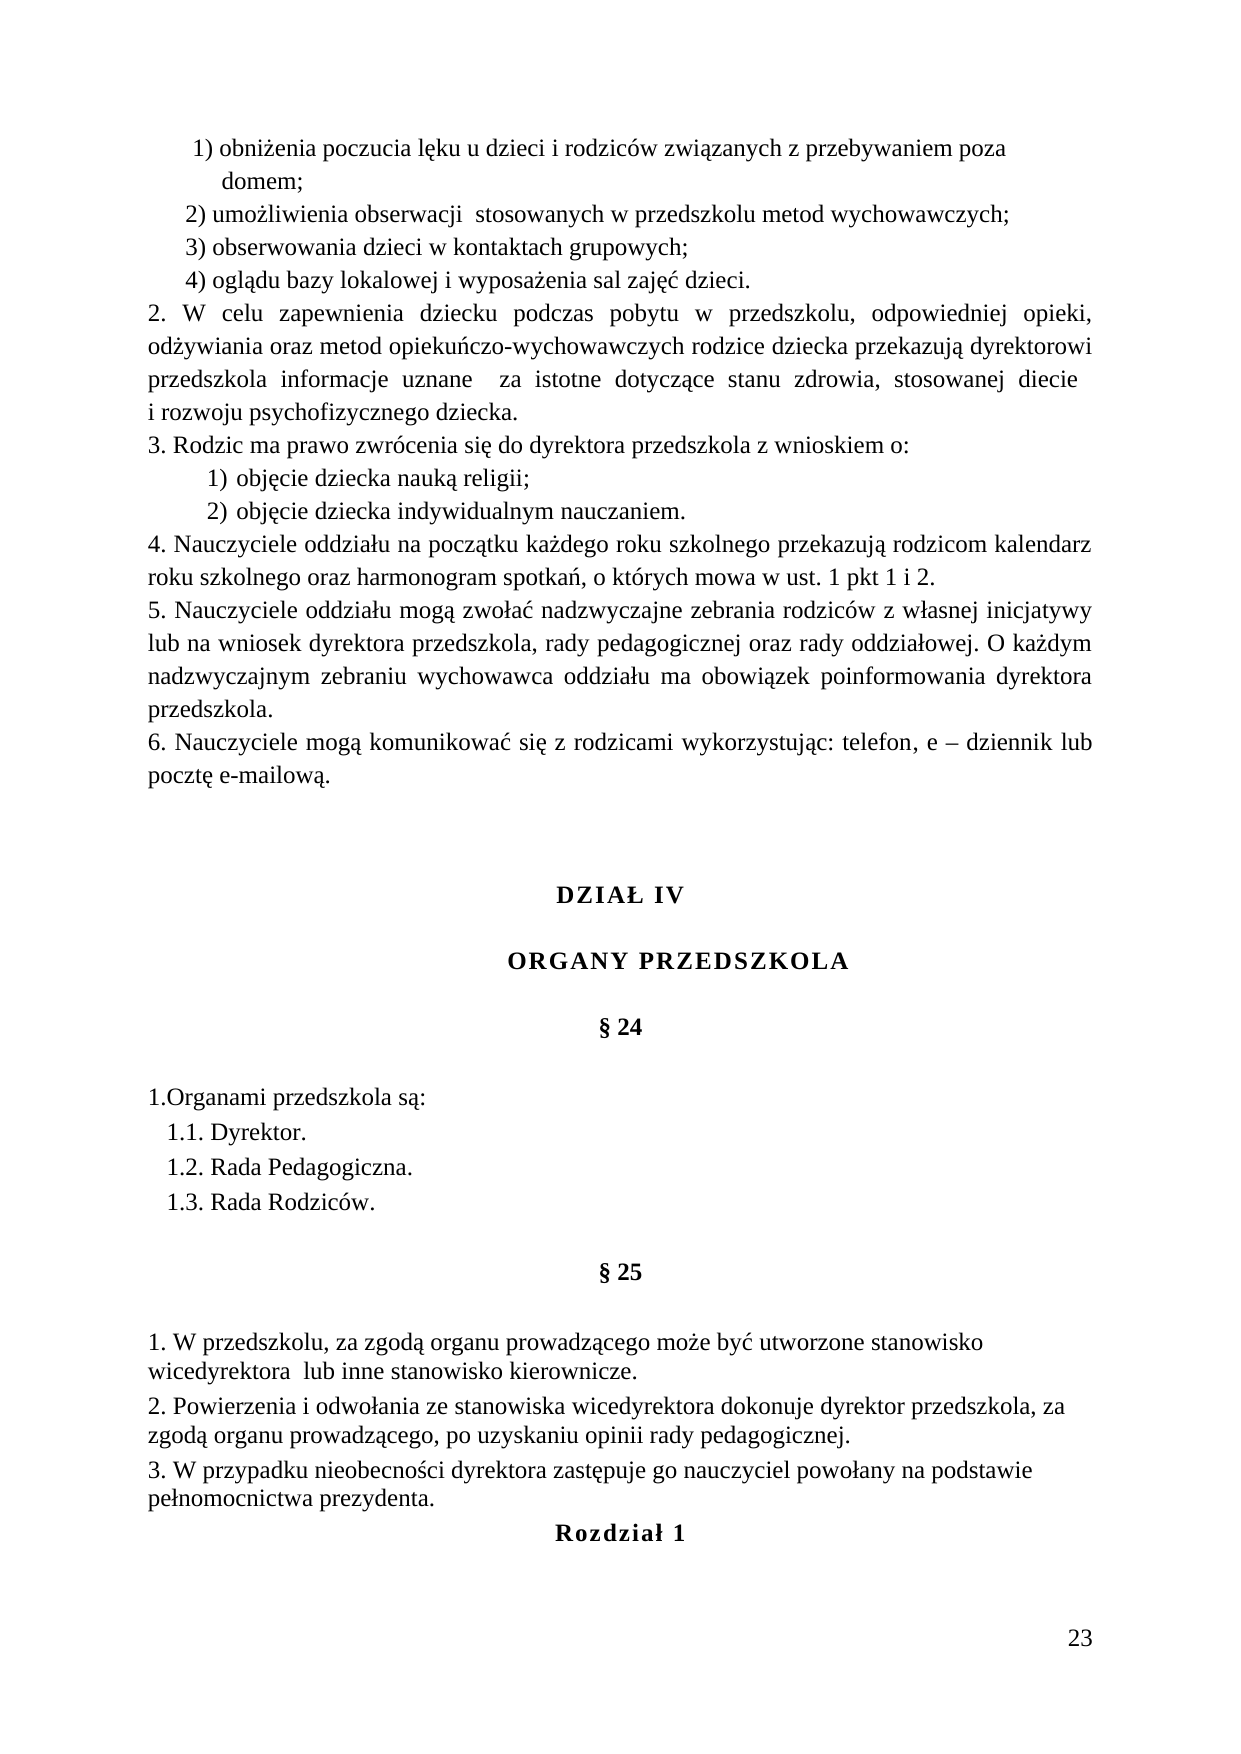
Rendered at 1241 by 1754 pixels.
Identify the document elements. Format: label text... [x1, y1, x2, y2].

text Rozdział 1 [148, 1518, 1093, 1547]
text 1.1. Dyrektor. [148, 1117, 1093, 1146]
text ORGANY PRZEDSZKOLA [74, 946, 1093, 975]
text 4. Nauczyciele oddziału na początku każdego roku szkolnego przekazują rodzicom kalendarz roku szkolnego oraz harmonogram spotkań, o których mowa w ust. 1 pkt 1 i 2. [148, 529, 1093, 591]
text 3. Rodzic ma prawo zwrócenia się do dyrektora przedszkola z wnioskiem o: [148, 430, 1093, 459]
text 1.3. Rada Rodziców. [148, 1187, 1093, 1216]
text 5. Nauczyciele oddziału mogą zwołać nadzwyczajne zebrania rodziców z własnej inicjatywy lub na wniosek dyrektora przedszkola, rady pedagogicznej oraz rady oddziałowej. O każdym nadzwyczajnym zebraniu wychowawca oddziału ma obowiązek poinformowania dyrektora przedszkola. [148, 595, 1093, 723]
text 2. W celu zapewnienia dziecku podczas pobytu w przedszkolu, odpowiedniej opieki, odżywiania oraz metod opiekuńczo-wychowawczych rodzice dziecka przekazują dyrektorowi przedszkola informacje uznane za istotne dotyczące stanu zdrowia, stosowanej diecie i rozwoju psychofizycznego dziecka. [148, 298, 1093, 426]
text 1. W przedszkolu, za zgodą organu prowadzącego może być utworzone stanowisko wicedyrektora lub inne stanowisko kierownicze. [148, 1327, 1093, 1385]
text 2. Powierzenia i odwołania ze stanowiska wicedyrektora dokonuje dyrektor przedszkola, za zgodą organu prowadzącego, po uzyskaniu opinii rady pedagogicznej. [148, 1391, 1093, 1448]
text § 24 [148, 1012, 1093, 1041]
text 6. Nauczyciele mogą komunikować się z rodzicami wykorzystując: telefon, e – dziennik lub pocztę e-mailową. [148, 727, 1093, 789]
text 3) obserwowania dzieci w kontaktach grupowych; [185, 232, 1093, 261]
text DZIAŁ IV [148, 880, 1093, 909]
text 3. W przypadku nieobecności dyrektora zastępuje go nauczyciel powołany na podstawie pełnomocnictwa prezydenta. [148, 1455, 1093, 1512]
list objęcie dziecka indywidualnym nauczaniem. [207, 496, 1093, 525]
list objęcie dziecka nauką religii; [207, 463, 1093, 492]
text 1.Organami przedszkola są: [148, 1082, 1093, 1111]
text 1) obniżenia poczucia lęku u dzieci i rodziców związanych z przebywaniem poza domem; [192, 133, 1093, 195]
text § 25 [148, 1257, 1093, 1286]
text 1.2. Rada Pedagogiczna. [148, 1152, 1093, 1181]
text 4) oglądu bazy lokalowej i wyposażenia sal zajęć dzieci. [185, 265, 1093, 294]
text 2) umożliwienia obserwacji stosowanych w przedszkolu metod wychowawczych; [185, 199, 1093, 228]
